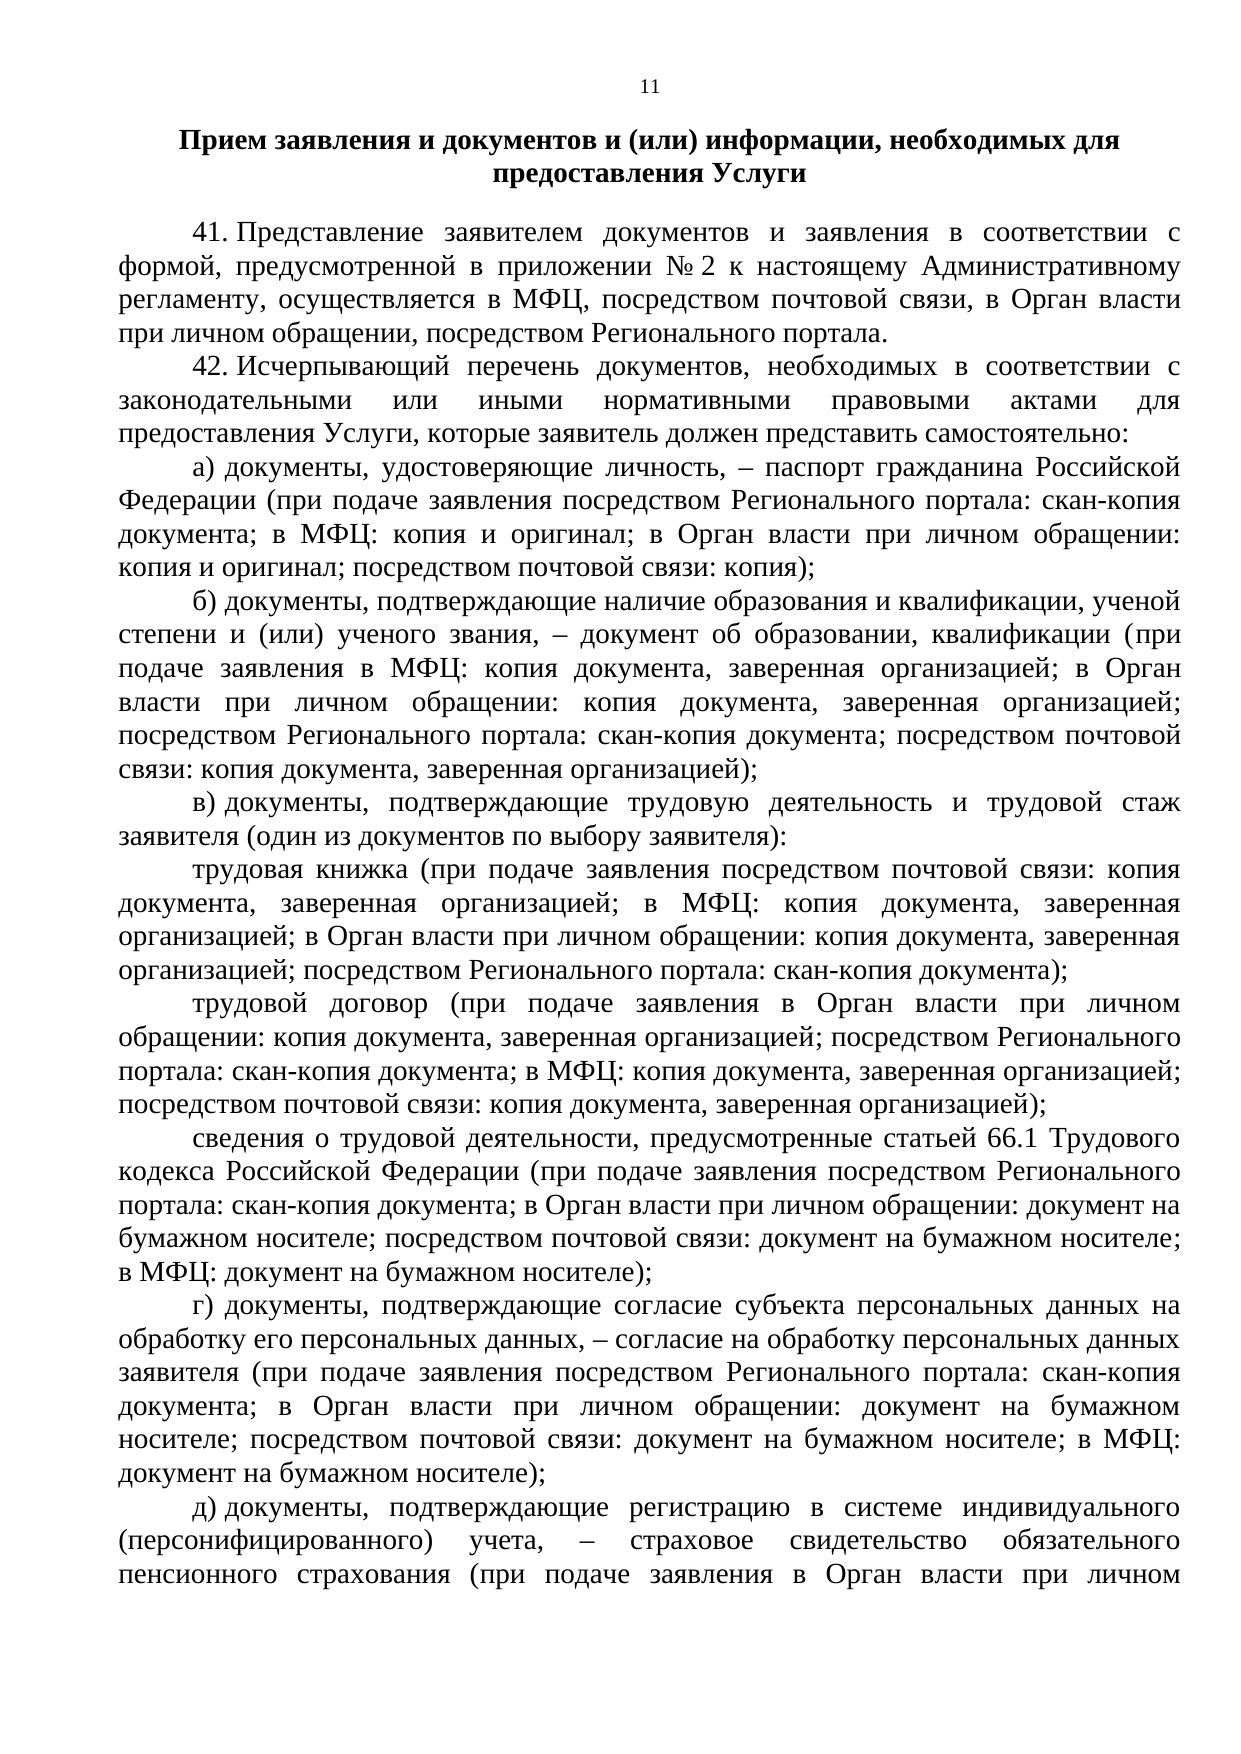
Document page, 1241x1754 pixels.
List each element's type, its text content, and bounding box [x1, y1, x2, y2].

list документы, подтверждающие трудовую деятельность и трудовой стаж заявителя (один из документов по выбору заявителя): [118, 784, 1181, 851]
list документы, подтверждающие согласие субъекта персональных данных на обработку его персональных данных, – согласие на обработку персональных данных заявителя (при подаче заявления посредством Регионального портала: скан-копия документа; в Орган власти при личном обращении: документ на бумажном носителе; посредством почтовой связи: документ на бумажном носителе; в МФЦ: документ на бумажном носителе); [118, 1287, 1181, 1489]
text трудовой договор (при подаче заявления в Орган власти при личном обращении: копия документа, заверенная организацией; посредством Регионального портала: скан-копия документа; в МФЦ: копия документа, заверенная организацией; посредством почтовой связи: копия документа, заверенная организацией); [118, 986, 1181, 1120]
list Представление заявителем документов и заявления в соответствии с формой, предусмотренной в приложении № 2 к настоящему Административному регламенту, осуществляется в МФЦ, посредством почтовой связи, в Орган власти при личном обращении, посредством Регионального портала. [118, 214, 1181, 348]
list документы, подтверждающие наличие образования и квалификации, ученой степени и (или) ученого звания, – документ об образовании, квалификации (при подаче заявления в МФЦ: копия документа, заверенная организацией; в Орган власти при личном обращении: копия документа, заверенная организацией; посредством Регионального портала: скан-копия документа; посредством почтовой связи: копия документа, заверенная организацией); [118, 583, 1181, 784]
text сведения о трудовой деятельности, предусмотренные статьей 66.1 Трудового кодекса Российской Федерации (при подаче заявления посредством Регионального портала: скан-копия документа; в Орган власти при личном обращении: документ на бумажном носителе; посредством почтовой связи: документ на бумажном носителе; в МФЦ: документ на бумажном носителе); [118, 1120, 1181, 1287]
list документы, удостоверяющие личность , – паспорт гражданина Российской Федерации (при подаче заявления посредством Регионального портала: скан-копия документа; в МФЦ: копия и оригинал; в Орган власти при личном обращении: копия и оригинал; посредством почтовой связи: копия); [118, 449, 1181, 583]
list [118, 1489, 1181, 1589]
text трудовая книжка (при подаче заявления посредством почтовой связи: копия документа, заверенная организацией; в МФЦ: копия документа, заверенная организацией; в Орган власти при личном обращении: копия документа, заверенная организацией; посредством Регионального портала: скан-копия документа); [118, 851, 1181, 986]
list Исчерпывающий перечень документов, необходимых в соответствии с законодательными или иными нормативными правовыми актами для предоставления Услуги, которые заявитель должен представить самостоятельно: [118, 348, 1181, 449]
text Прием заявления и документов и (или) информации, необходимых для предоставления Услуги [118, 122, 1181, 189]
